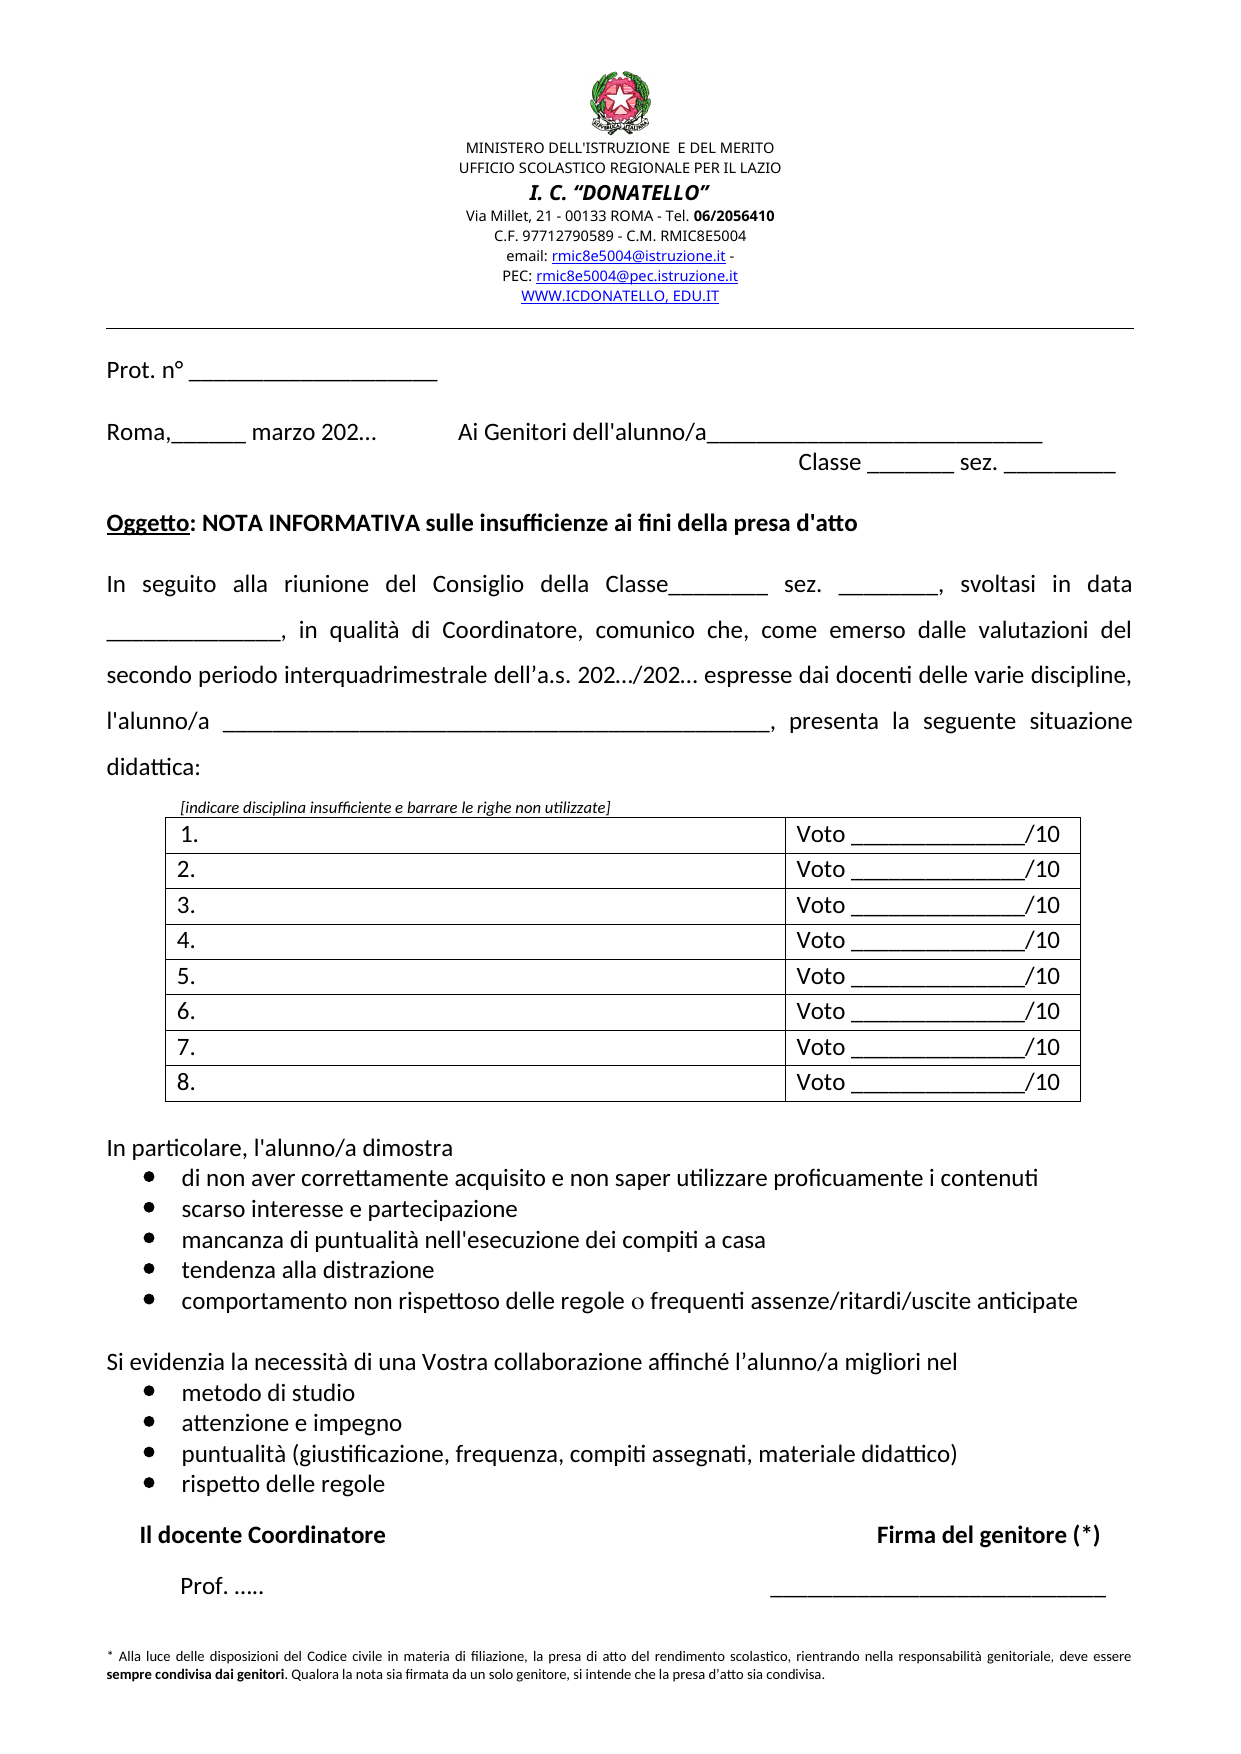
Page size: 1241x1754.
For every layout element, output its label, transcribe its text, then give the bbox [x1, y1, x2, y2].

list comportamento non rispettoso delle regole frequenti assenze/ritardi/uscite anticipate [144, 1285, 1134, 1316]
text Il docente Coordinatore Firma del genitore (*) [106, 1519, 1134, 1550]
table_cell 5. [166, 960, 785, 994]
table_cell Voto ______________/10 [786, 925, 1080, 959]
list tendenza alla distrazione [144, 1254, 1134, 1285]
text Classe _______ sez. _________ [770, 446, 1134, 477]
text Oggetto: NOTA INFORMATIVA sulle insufficienze ai fini della presa d'atto [106, 507, 1134, 538]
text Si evidenzia la necessità di una Vostra collaborazione affinché l’alunno/a migliori nel [106, 1346, 1134, 1377]
table_cell Voto ______________/10 [786, 1066, 1080, 1101]
text In seguito alla riunione del Consiglio della Classe________ sez. ________, svoltasi in data ______________, in qualità di Coordinatore, comunico che, come emerso dalle valutazioni del secondo periodo interquadrimestrale dell’a.s. 202…/202… espresse dai docenti delle varie discipline, l'alunno/a ____________________________________________, presenta la seguente situazione didattica: [106, 568, 1134, 782]
table_cell Voto ______________/10 [786, 1031, 1080, 1065]
table_cell 7. [166, 1031, 785, 1065]
list mancanza di puntualità nell'esecuzione dei compiti a casa [144, 1224, 1134, 1254]
list di non aver correttamente acquisito e non saper utilizzare proficuamente i contenuti [144, 1163, 1134, 1193]
list puntualità (giustificazione, frequenza, compiti assegnati, materiale didattico) [144, 1438, 1134, 1469]
list attenzione e impegno [144, 1407, 1134, 1438]
table_cell 3. [166, 889, 785, 923]
list metodo di studio [144, 1377, 1134, 1407]
list rispetto delle regole [144, 1469, 1134, 1499]
table_header 1. [166, 818, 785, 853]
table_cell Voto ______________/10 [786, 854, 1080, 888]
list scarso interesse e partecipazione [144, 1193, 1134, 1224]
table_header Voto ______________/10 [786, 818, 1080, 853]
table_cell Voto ______________/10 [786, 889, 1080, 923]
text Prot. n° ____________________ [106, 354, 1134, 385]
table_cell 4. [166, 925, 785, 959]
text Prof. ….. ___________________________ [180, 1570, 1134, 1601]
text [indicare disciplina insufficiente e barrare le righe non utilizzate] [106, 797, 1134, 817]
table_cell 8. [166, 1066, 785, 1101]
table_cell 2. [166, 854, 785, 888]
table_cell Voto ______________/10 [786, 960, 1080, 994]
picture [588, 70, 652, 138]
table_cell 6. [166, 995, 785, 1030]
text In particolare, l'alunno/a dimostra [106, 1132, 1134, 1163]
text Roma,______ marzo 202… Ai Genitori dell'alunno/a___________________________ [106, 416, 1134, 446]
table_cell Voto ______________/10 [786, 995, 1080, 1030]
